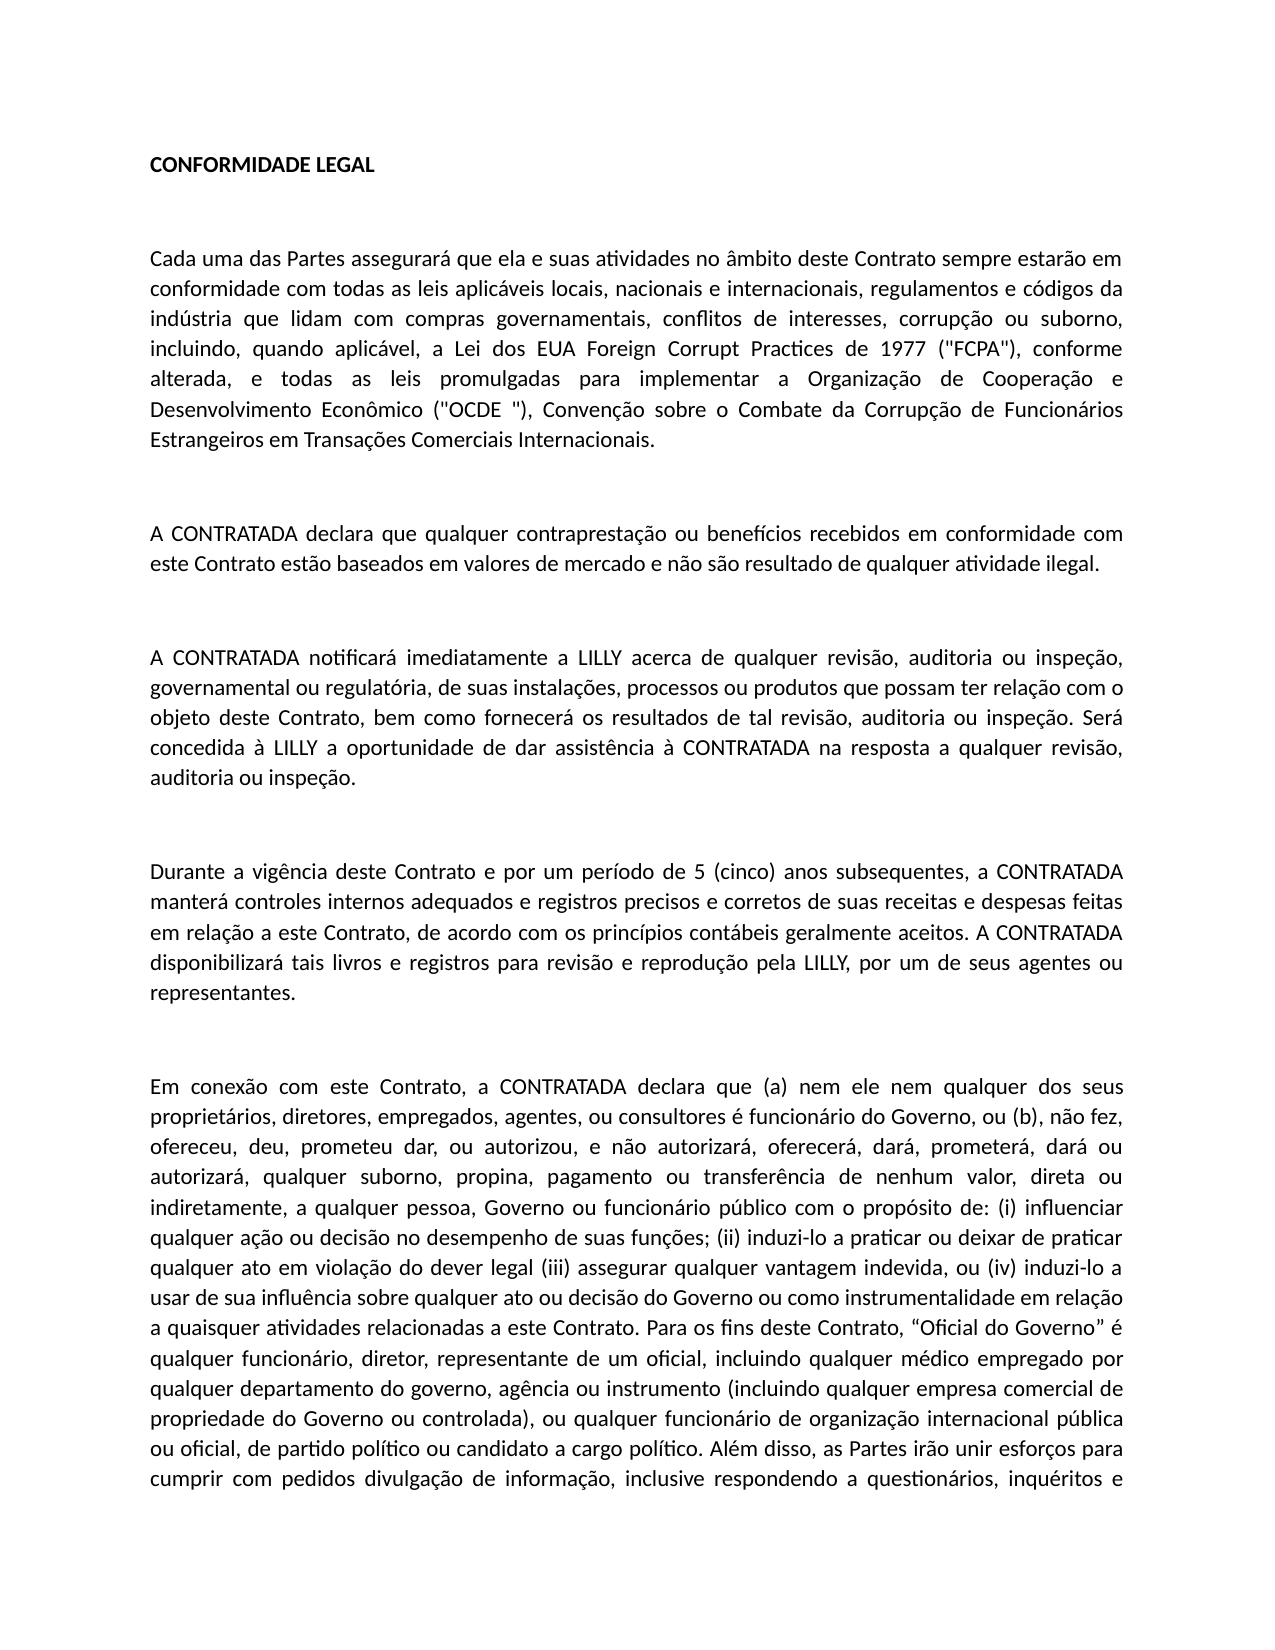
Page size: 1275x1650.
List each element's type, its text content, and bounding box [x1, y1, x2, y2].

text A CONTRATADA notificará imediatamente a LILLY acerca de qualquer revisão, auditoria ou inspeção, governamental ou regulatória, de suas instalações, processos ou produtos que possam ter relação com o objeto deste Contrato, bem como fornecerá os resultados de tal revisão, auditoria ou inspeção. Será concedida à LILLY a oportunidade de dar assistência à CONTRATADA na resposta a qualquer revisão, auditoria ou inspeção. [150, 643, 1125, 792]
text Cada uma das Partes assegurará que ela e suas atividades no âmbito deste Contrato sempre estarão em conformidade com todas as leis aplicáveis locais, nacionais e internacionais, regulamentos e códigos da indústria que lidam com compras governamentais, conflitos de interesses, corrupção ou suborno, incluindo, quando aplicável, a Lei dos EUA Foreign Corrupt Practices de 1977 ("FCPA"), conforme alterada, e todas as leis promulgadas para implementar a Organização de Cooperação e Desenvolvimento Econômico ("OCDE "), Convenção sobre o Combate da Corrupção de Funcionários Estrangeiros em Transações Comerciais Internacionais. [150, 244, 1125, 453]
text CONFORMIDADE LEGAL [150, 150, 1125, 178]
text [150, 1072, 1125, 1493]
text Durante a vigência deste Contrato e por um período de 5 (cinco) anos subsequentes, a CONTRATADA manterá controles internos adequados e registros precisos e corretos de suas receitas e despesas feitas em relação a este Contrato, de acordo com os princípios contábeis geralmente aceitos. A CONTRATADA disponibilizará tais livros e registros para revisão e reprodução pela LILLY, por um de seus agentes ou representantes. [150, 857, 1125, 1006]
text A CONTRATADA declara que qualquer contraprestação ou benefícios recebidos em conformidade com este Contrato estão baseados em valores de mercado e não são resultado de qualquer atividade ilegal. [150, 519, 1125, 577]
